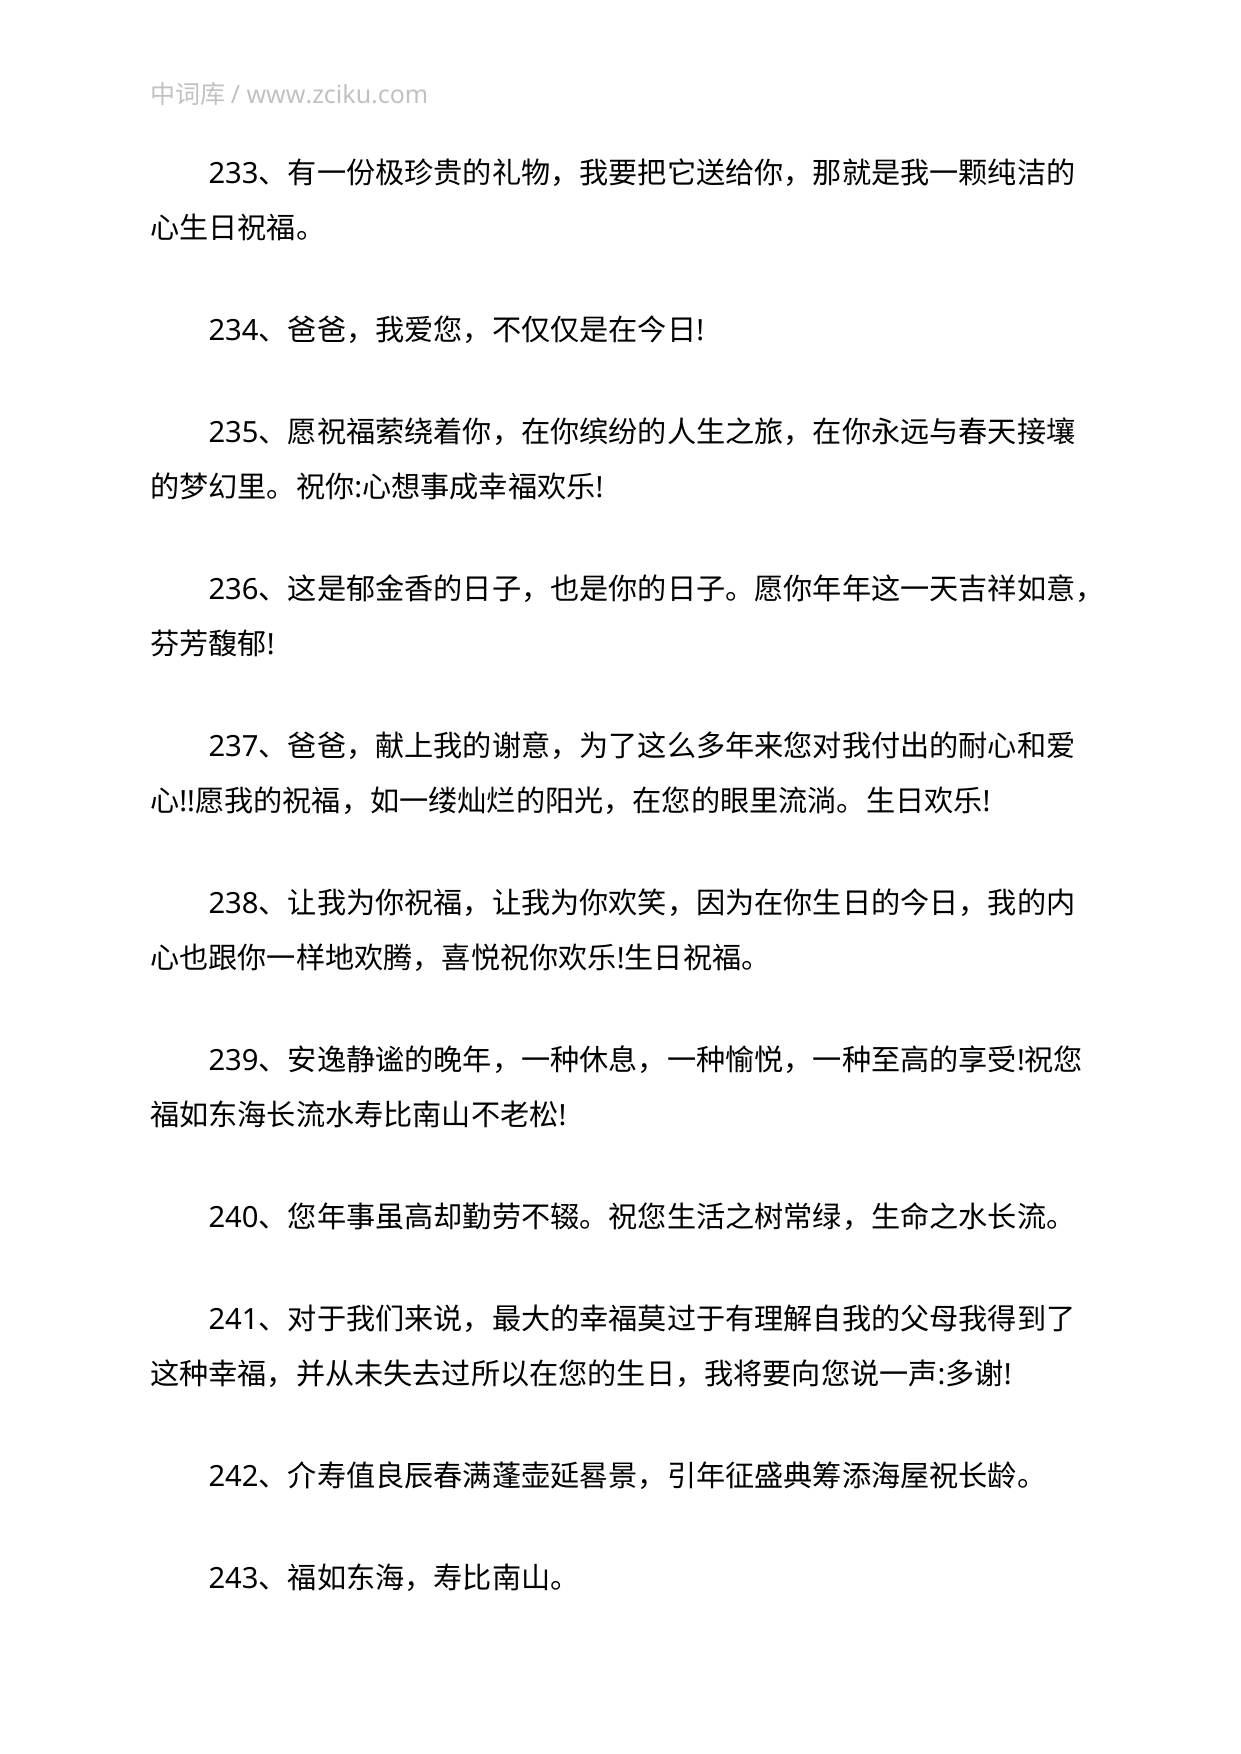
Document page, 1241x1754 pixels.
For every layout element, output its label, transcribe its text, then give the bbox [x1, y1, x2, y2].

text 239、安逸静谧的晚年，一种休息，一种愉悦，一种至高的享受!祝您福如东海长流水寿比南山不老松! [150, 1037, 1090, 1134]
text 243、福如东海，寿比南山。 [150, 1554, 1090, 1597]
text 235、愿祝福萦绕着你，在你缤纷的人生之旅，在你永远与春天接壤的梦幻里。祝你:心想事成幸福欢乐! [150, 409, 1090, 506]
text 236、这是郁金香的日子，也是你的日子。愿你年年这一天吉祥如意，芬芳馥郁! [150, 566, 1090, 663]
text 241、对于我们来说，最大的幸福莫过于有理解自我的父母我得到了这种幸福，并从未失去过所以在您的生日，我将要向您说一声:多谢! [150, 1296, 1090, 1393]
text 234、爸爸，我爱您，不仅仅是在今日! [150, 307, 1090, 349]
text 242、介寿值良辰春满蓬壶延晷景，引年征盛典筹添海屋祝长龄。 [150, 1453, 1090, 1495]
text 237、爸爸，献上我的谢意，为了这么多年来您对我付出的耐心和爱心!!愿我的祝福，如一缕灿烂的阳光，在您的眼里流淌。生日欢乐! [150, 723, 1090, 820]
text 233、有一份极珍贵的礼物，我要把它送给你，那就是我一颗纯洁的心生日祝福。 [150, 150, 1090, 247]
text 238、让我为你祝福，让我为你欢笑，因为在你生日的今日，我的内心也跟你一样地欢腾，喜悦祝你欢乐!生日祝福。 [150, 880, 1090, 977]
text 240、您年事虽高却勤劳不辍。祝您生活之树常绿，生命之水长流。 [150, 1194, 1090, 1236]
